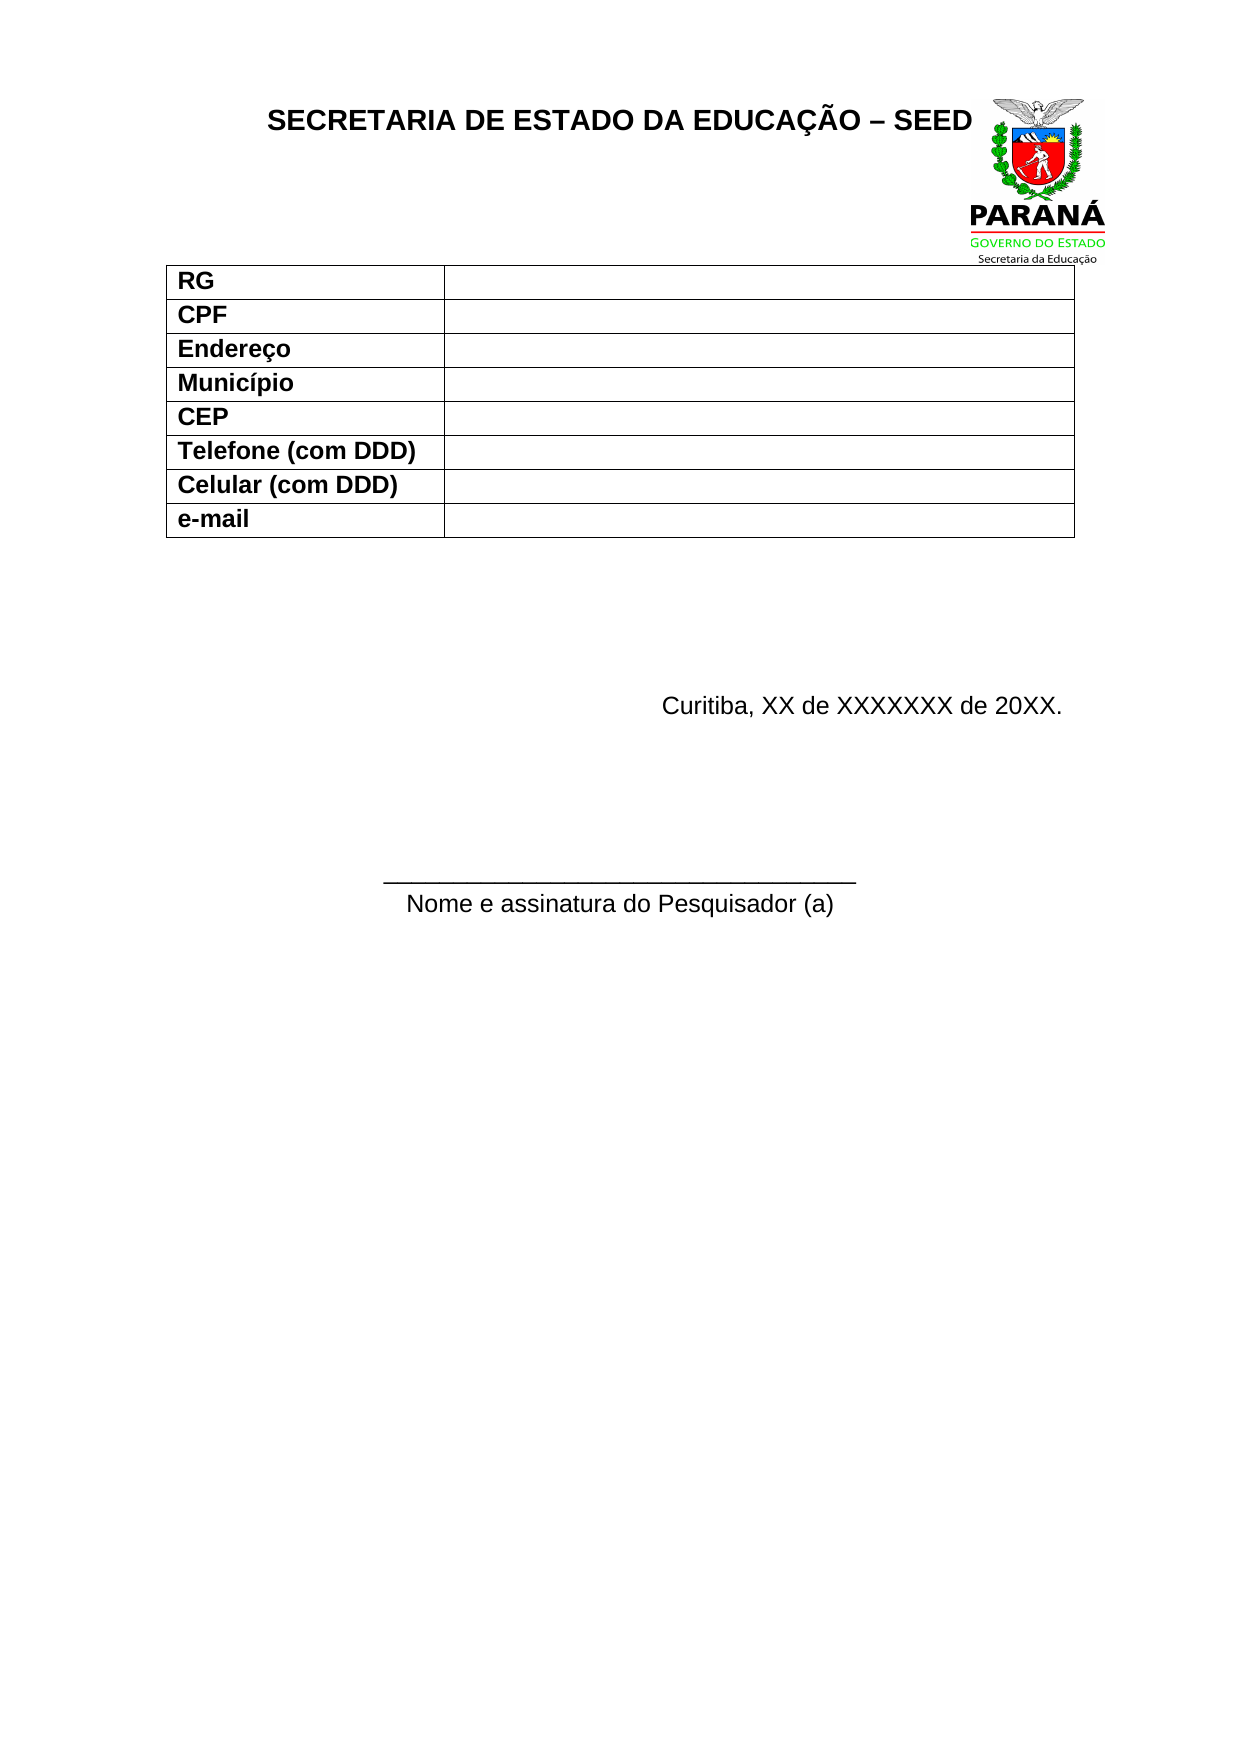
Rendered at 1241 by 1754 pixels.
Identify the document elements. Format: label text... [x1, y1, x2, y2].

table_cell CEP [167, 402, 444, 435]
table_cell RG [167, 266, 444, 299]
table_cell [445, 504, 1074, 537]
table_cell Telefone (com DDD) [167, 436, 444, 469]
table_cell [445, 436, 1074, 469]
table_cell e-mail [167, 504, 444, 537]
picture [971, 99, 1106, 265]
table_cell CPF [167, 300, 444, 333]
table_cell [445, 470, 1074, 503]
text __________________________________ [177, 856, 1063, 885]
table_cell [445, 334, 1074, 367]
table_cell Endereço [167, 334, 444, 367]
table_cell Celular (com DDD) [167, 470, 444, 503]
table_cell Município [167, 368, 444, 401]
table_cell [445, 402, 1074, 435]
text Curitiba, XX de XXXXXXX de 20XX. [177, 691, 1063, 720]
table_cell [445, 368, 1074, 401]
table_cell [445, 266, 1074, 299]
table_cell [445, 300, 1074, 333]
text Nome e assinatura do Pesquisador (a) [177, 889, 1063, 918]
